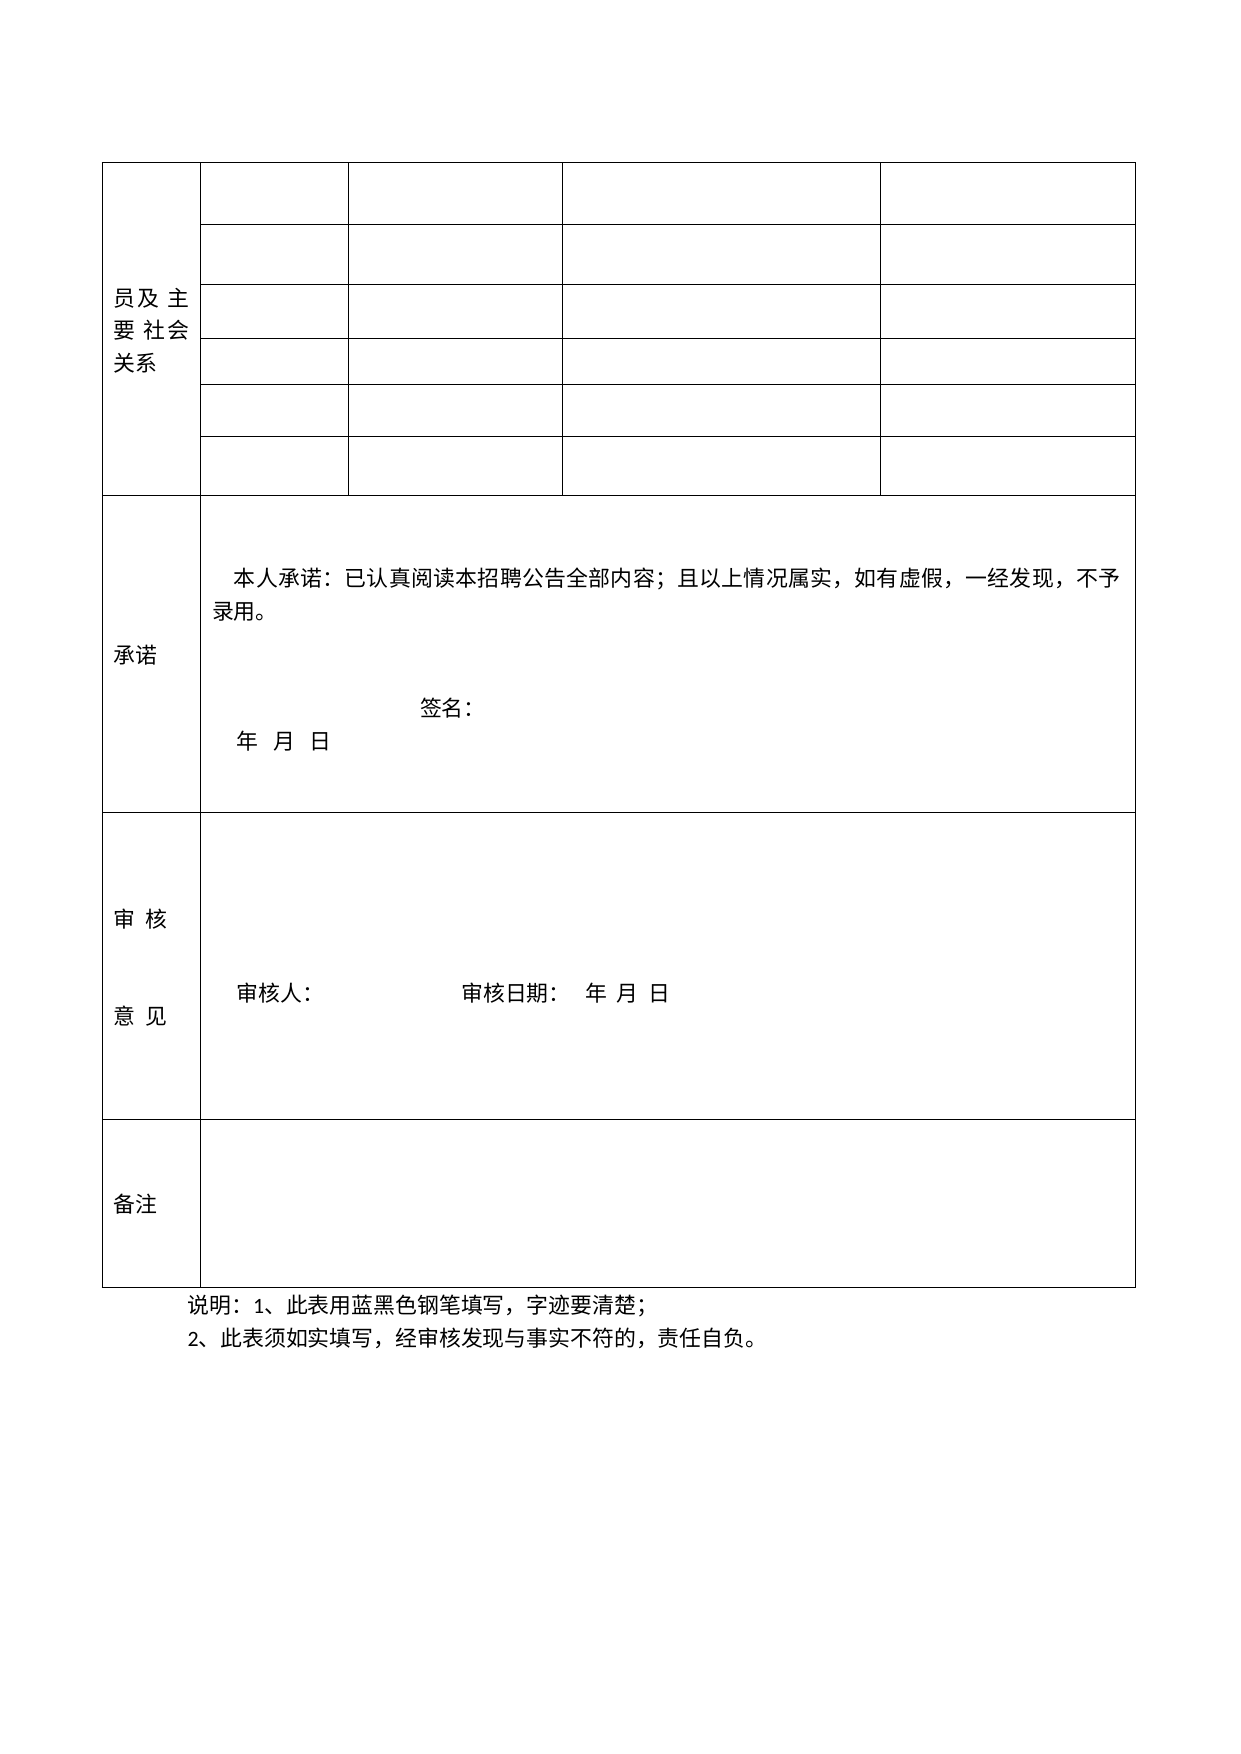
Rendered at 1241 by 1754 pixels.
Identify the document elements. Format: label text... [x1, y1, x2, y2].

table_cell [201, 1120, 1135, 1287]
table_cell [201, 163, 348, 224]
table_cell [349, 225, 562, 283]
table_cell [201, 225, 348, 283]
table_cell [881, 437, 1135, 495]
table_cell [349, 163, 562, 224]
table_cell [881, 385, 1135, 436]
table_cell [349, 385, 562, 436]
table_header 家 庭成 员及 主要 社会 关系 [103, 163, 200, 495]
table_cell [881, 285, 1135, 338]
table_cell [881, 163, 1135, 224]
table_cell [349, 437, 562, 495]
table_cell [201, 285, 348, 338]
table_cell [881, 225, 1135, 283]
table_cell [201, 437, 348, 495]
table_cell 本人承诺：已认真阅读本招聘公告全部内容；且以上情况属实，如有虚假，一经发现，不予录用。 签名： 年 月 日 [201, 496, 1135, 812]
table_cell [563, 385, 880, 436]
table_cell [201, 339, 348, 383]
table_cell [201, 385, 348, 436]
table_cell [563, 437, 880, 495]
text 2、此表须如实填写，经审核发现与事实不符的，责任自负。 [187, 1320, 1053, 1353]
table_cell [563, 163, 880, 224]
table_cell 备注 [103, 1120, 200, 1287]
text 说明：1、此表用蓝黑色钢笔填写，字迹要清楚； [187, 1288, 1053, 1320]
table_cell 审 核 意 见 [103, 813, 200, 1119]
table_cell 承诺 [103, 496, 200, 812]
table_cell [563, 225, 880, 283]
table_cell [563, 285, 880, 338]
table_cell [881, 339, 1135, 383]
table_cell [349, 285, 562, 338]
table_cell [563, 339, 880, 383]
table_cell 审核人： 审核日期： 年 月 日 [201, 813, 1135, 1119]
table_cell [349, 339, 562, 383]
